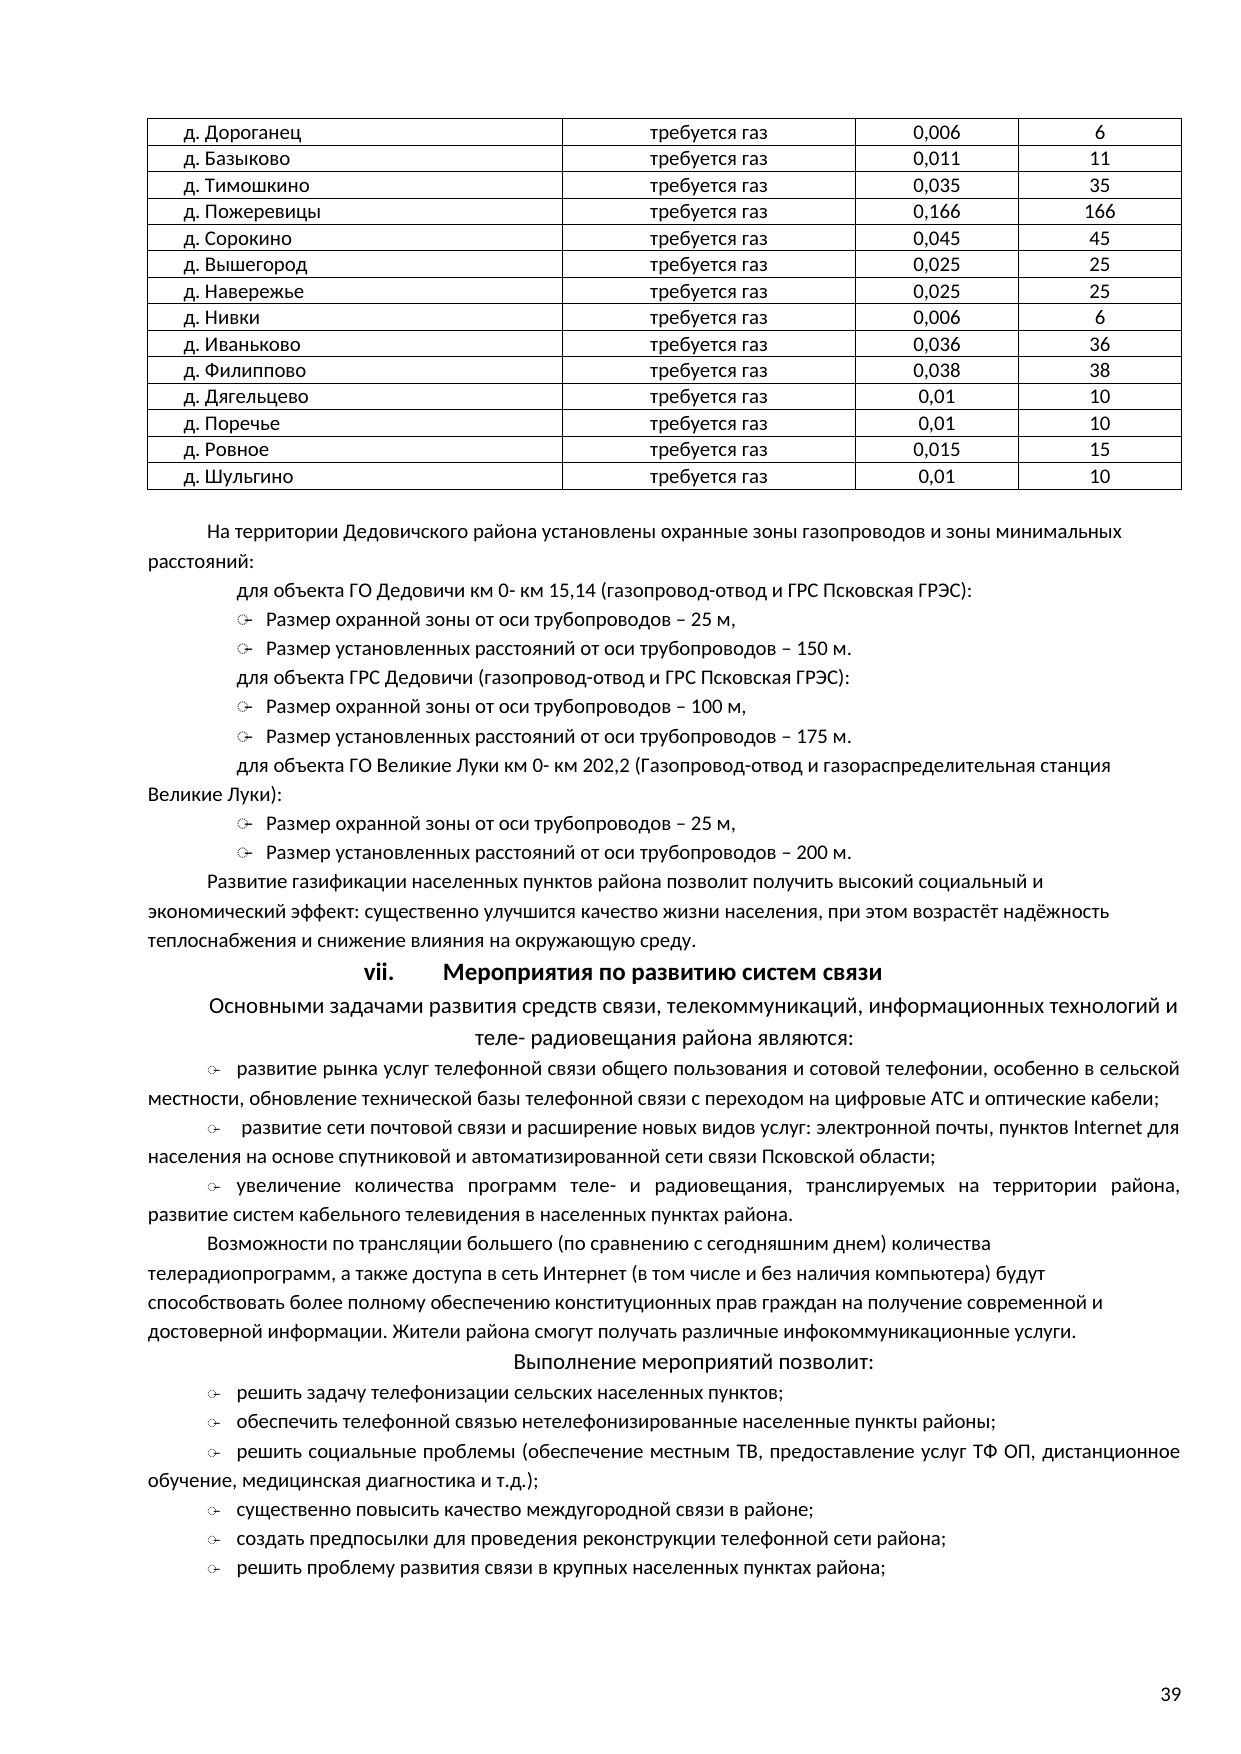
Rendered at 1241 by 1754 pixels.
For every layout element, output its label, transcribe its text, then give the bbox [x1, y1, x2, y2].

subtitle Мероприятия по развитию систем связи [335, 956, 1181, 987]
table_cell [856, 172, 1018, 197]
list Размер установленных расстояний от оси трубопроводов – 150 м. [148, 635, 1181, 661]
text Основными задачами развития средств связи, телекоммуникаций, информационных технологий и теле- радиовещания района являются: [148, 991, 1181, 1051]
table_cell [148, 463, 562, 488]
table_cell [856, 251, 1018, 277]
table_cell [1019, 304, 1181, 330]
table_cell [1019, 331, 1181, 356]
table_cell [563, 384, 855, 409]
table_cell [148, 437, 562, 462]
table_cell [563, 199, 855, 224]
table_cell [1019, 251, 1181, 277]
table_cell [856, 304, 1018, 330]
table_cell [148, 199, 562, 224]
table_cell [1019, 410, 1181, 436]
list обеспечить телефонной связью нетелефонизированные населенные пункты районы; [148, 1409, 1181, 1434]
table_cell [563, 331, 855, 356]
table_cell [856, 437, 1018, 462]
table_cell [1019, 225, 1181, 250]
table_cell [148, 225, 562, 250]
list Размер установленных расстояний от оси трубопроводов – 175 м. [148, 723, 1181, 748]
list Размер охранной зоны от оси трубопроводов – 100 м, [148, 694, 1181, 719]
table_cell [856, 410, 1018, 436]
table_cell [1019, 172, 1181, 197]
list развитие рынка услуг телефонной связи общего пользования и сотовой телефонии, особенно в сельской местности, обновление технической базы телефонной связи с переходом на цифровые АТС и оптические кабели; [148, 1056, 1181, 1110]
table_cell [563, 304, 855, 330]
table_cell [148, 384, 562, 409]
list Размер охранной зоны от оси трубопроводов – 25 м, [148, 810, 1181, 836]
text для объекта ГО Великие Луки км 0- км 202,2 (Газопровод-отвод и газораспределительная станция Великие Луки): [148, 752, 1181, 807]
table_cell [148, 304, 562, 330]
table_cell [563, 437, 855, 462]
text Возможности по трансляции большего (по сравнению с сегодняшним днем) количества телерадиопрограмм, а также доступа в сеть Интернет (в том числе и без наличия компьютера) будут способствовать более полному обеспечению конституционных прав граждан на получение современной и достоверной информации. Жители района смогут получать различные инфокоммуникационные услуги. [148, 1231, 1181, 1343]
list увеличение количества программ теле- и радиовещания, транслируемых на территории района, развитие систем кабельного телевидения в населенных пунктах района. [148, 1172, 1181, 1227]
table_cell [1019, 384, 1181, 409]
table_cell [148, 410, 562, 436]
list решить проблему развития связи в крупных населенных пунктах района; [148, 1554, 1181, 1580]
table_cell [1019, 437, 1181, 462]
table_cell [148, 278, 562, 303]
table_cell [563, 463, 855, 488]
text На территории Дедовичского района установлены охранные зоны газопроводов и зоны минимальных расстояний: [148, 519, 1181, 573]
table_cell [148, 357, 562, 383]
text Выполнение мероприятий позволит: [148, 1347, 1181, 1375]
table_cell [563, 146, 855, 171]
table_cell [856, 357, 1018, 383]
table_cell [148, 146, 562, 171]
text для объекта ГО Дедовичи км 0- км 15,14 (газопровод-отвод и ГРС Псковская ГРЭС): [148, 577, 1181, 602]
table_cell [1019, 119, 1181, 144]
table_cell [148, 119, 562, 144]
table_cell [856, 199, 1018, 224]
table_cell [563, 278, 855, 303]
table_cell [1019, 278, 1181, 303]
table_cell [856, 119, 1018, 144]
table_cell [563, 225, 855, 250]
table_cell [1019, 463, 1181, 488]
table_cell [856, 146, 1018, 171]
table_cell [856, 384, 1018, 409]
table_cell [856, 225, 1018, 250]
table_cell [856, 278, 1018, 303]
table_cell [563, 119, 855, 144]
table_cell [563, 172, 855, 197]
list решить социальные проблемы (обеспечение местным ТВ, предоставление услуг ТФ ОП, дистанционное обучение, медицинская диагностика и т.д.); [148, 1438, 1181, 1492]
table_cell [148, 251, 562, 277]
text для объекта ГРС Дедовичи (газопровод-отвод и ГРС Псковская ГРЭС): [148, 664, 1181, 690]
text Развитие газификации населенных пунктов района позволит получить высокий социальный и экономический эффект: существенно улучшится качество жизни населения, при этом возрастёт надёжность теплоснабжения и снижение влияния на окружающую среду. [148, 869, 1181, 952]
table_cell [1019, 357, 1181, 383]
list Размер охранной зоны от оси трубопроводов – 25 м, [148, 606, 1181, 632]
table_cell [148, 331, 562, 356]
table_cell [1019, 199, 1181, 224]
list существенно повысить качество междугородной связи в районе; [148, 1496, 1181, 1522]
list создать предпосылки для проведения реконструкции телефонной сети района; [148, 1525, 1181, 1551]
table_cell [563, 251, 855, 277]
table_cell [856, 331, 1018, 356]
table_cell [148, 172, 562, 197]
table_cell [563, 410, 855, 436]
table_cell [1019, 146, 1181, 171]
list решить задачу телефонизации сельских населенных пунктов; [148, 1379, 1181, 1405]
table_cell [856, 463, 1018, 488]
list Размер установленных расстояний от оси трубопроводов – 200 м. [148, 839, 1181, 865]
list развитие сети почтовой связи и расширение новых видов услуг: электронной почты, пунктов Internet для населения на основе спутниковой и автоматизированной сети связи Псковской области; [148, 1114, 1181, 1168]
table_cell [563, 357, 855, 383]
